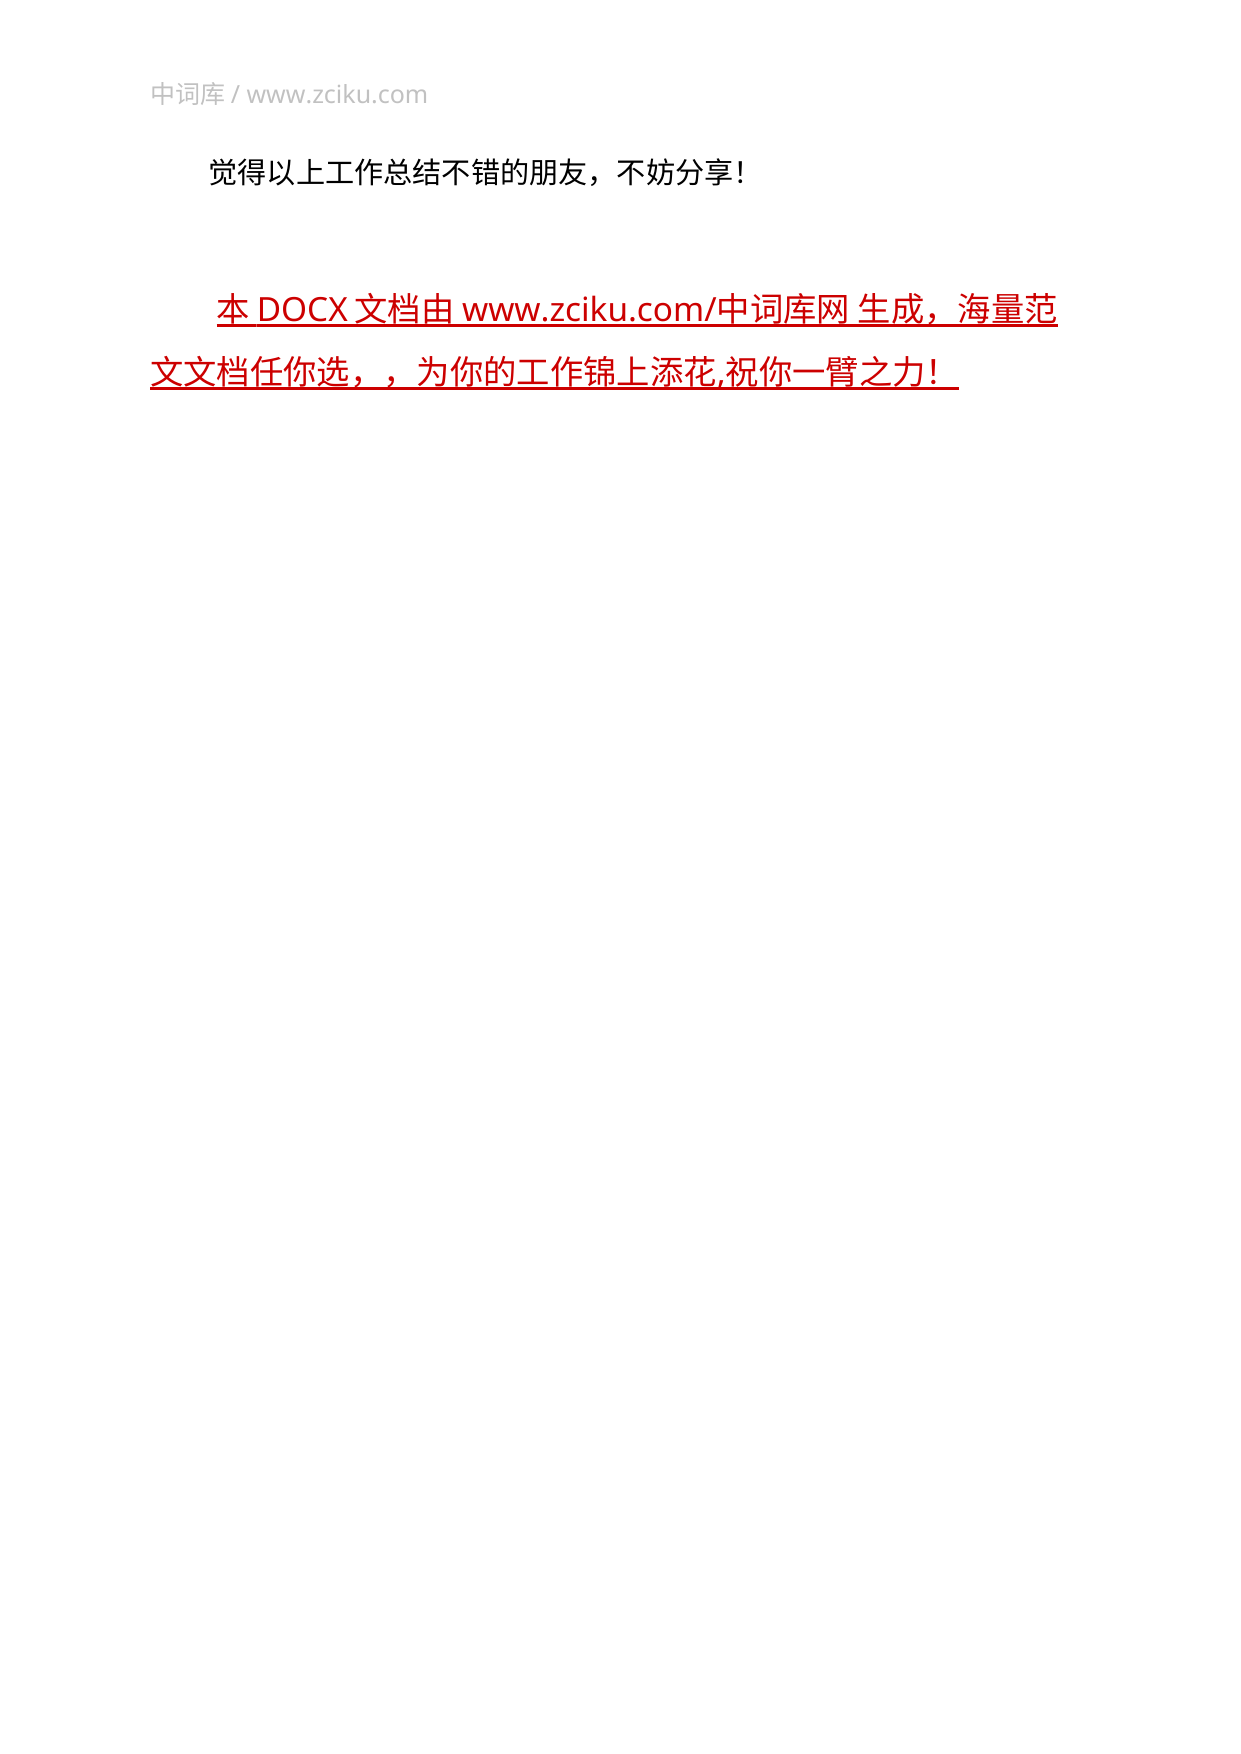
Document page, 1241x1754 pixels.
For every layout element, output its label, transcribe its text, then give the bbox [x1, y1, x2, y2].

text 觉得以上工作总结不错的朋友，不妨分享！ [150, 150, 1090, 192]
text 本DOCX文档由 www.zciku.com/中词库网 生成，海量范文文档任你选，，为你的工作锦上添花,祝你一臂之力！ [150, 283, 1090, 394]
